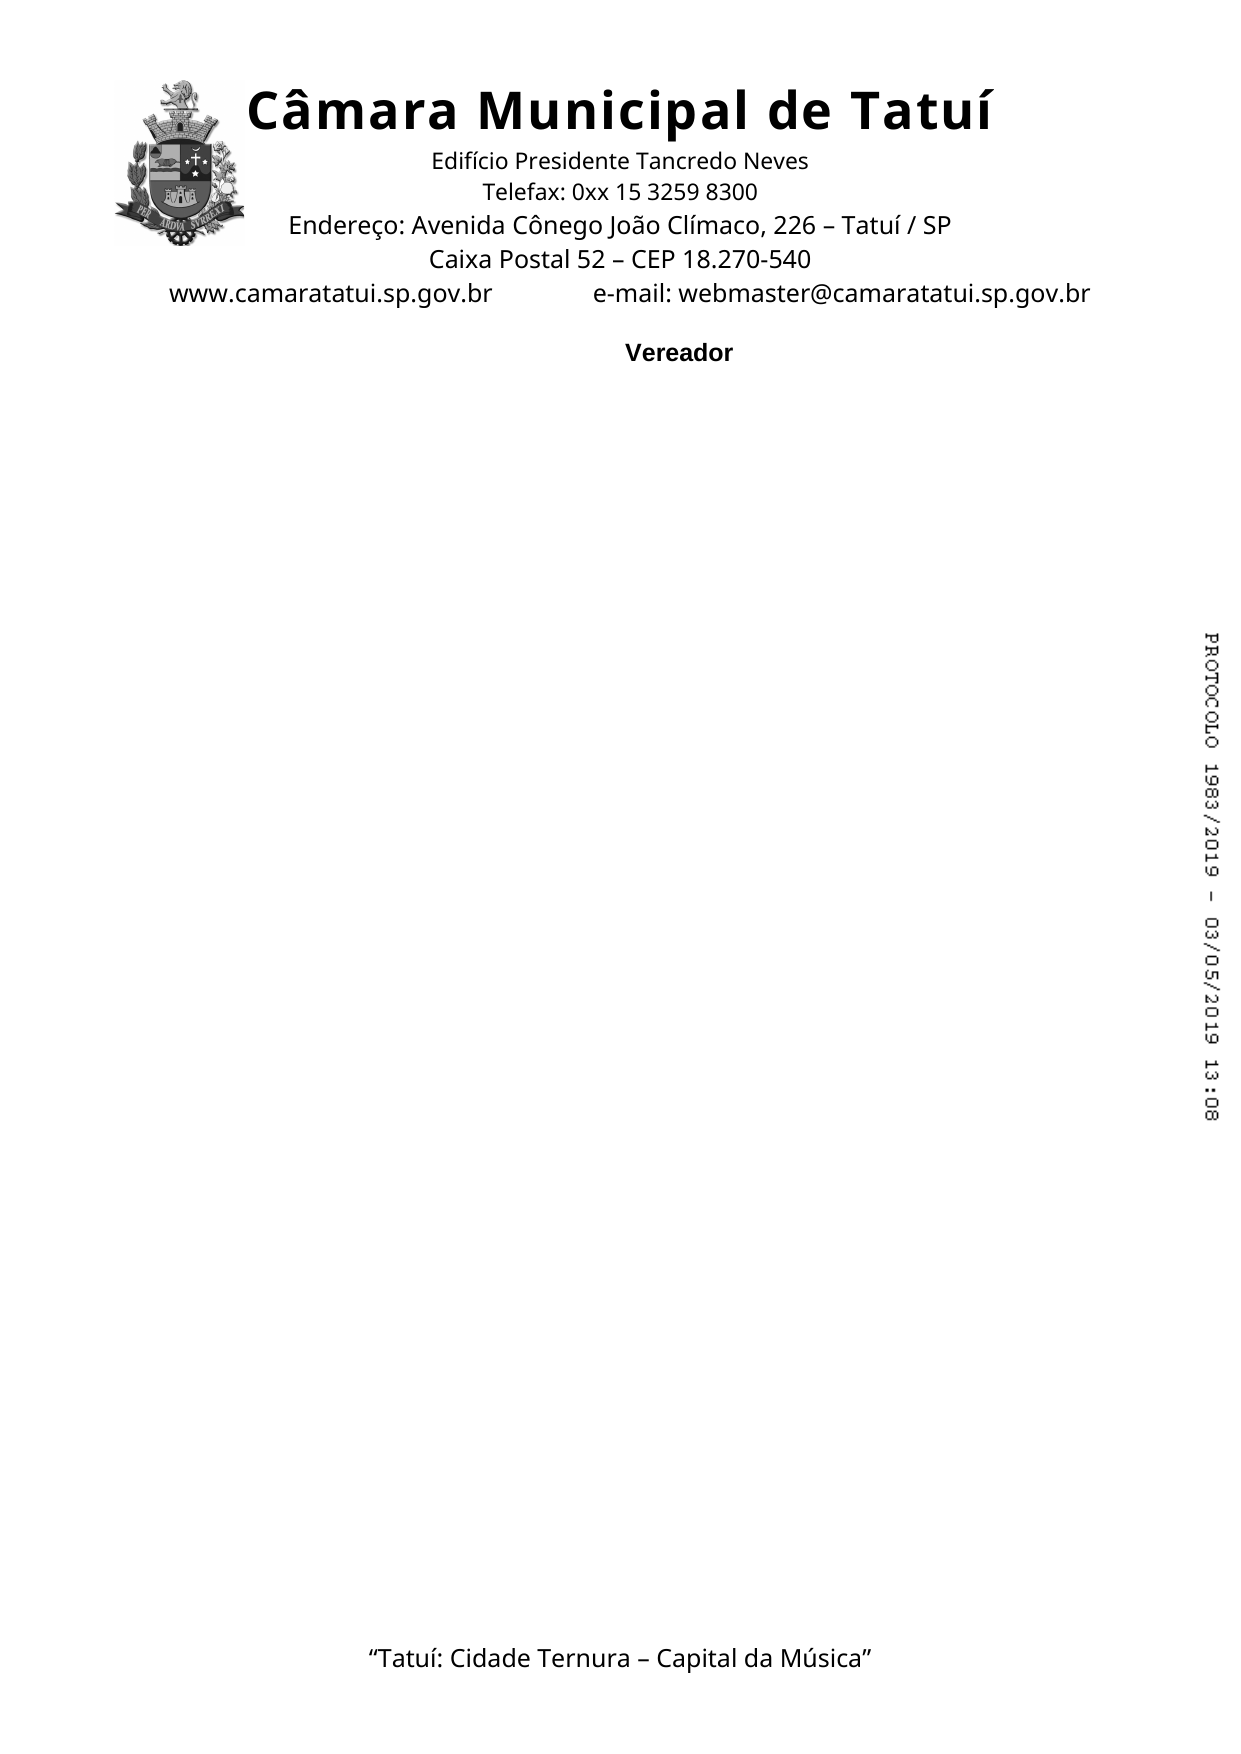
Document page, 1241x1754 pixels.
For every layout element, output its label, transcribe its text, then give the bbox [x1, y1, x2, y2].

text Vereador [236, 338, 1122, 367]
picture [1177, 629, 1241, 1125]
